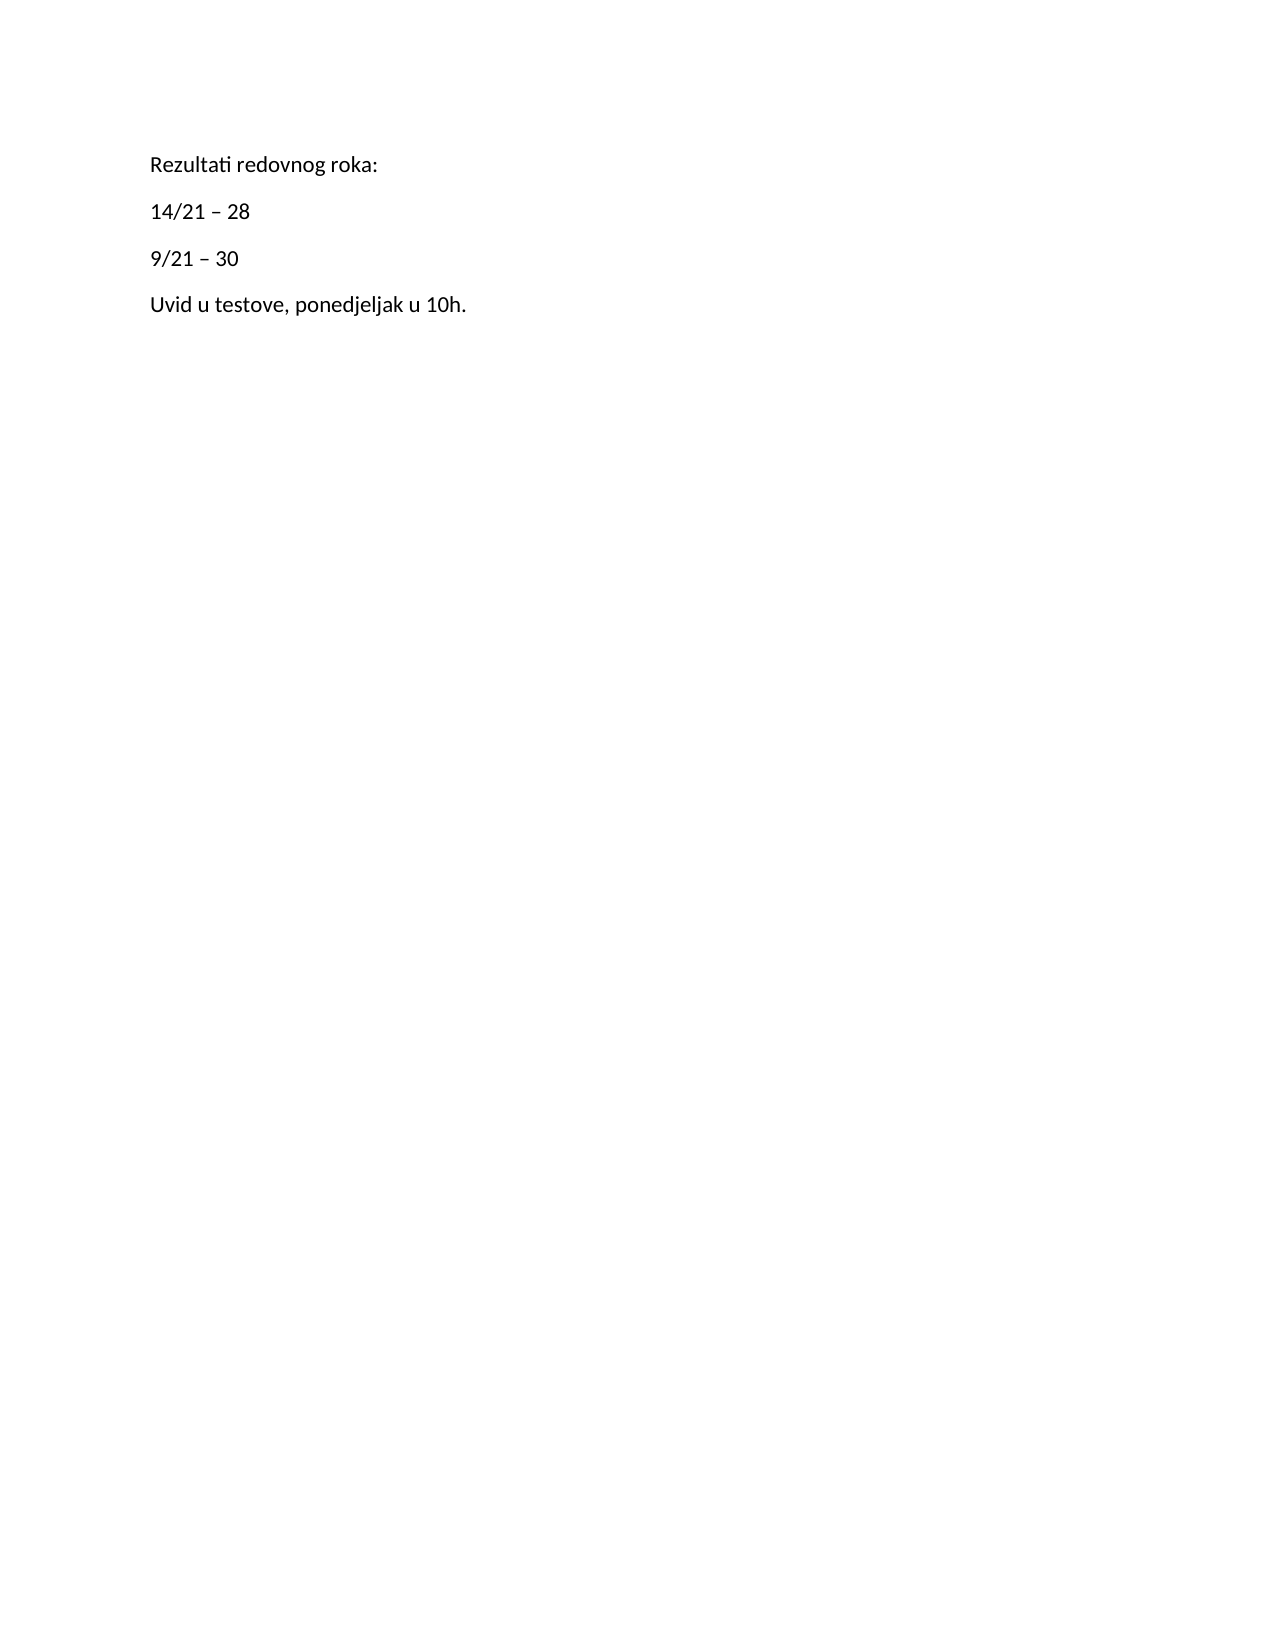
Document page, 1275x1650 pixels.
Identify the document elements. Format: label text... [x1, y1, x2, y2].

text 14/21 – 28 [150, 197, 1125, 225]
text Rezultati redovnog roka: [150, 150, 1125, 178]
text Uvid u testove, ponedjeljak u 10h. [150, 291, 1125, 319]
text 9/21 – 30 [150, 244, 1125, 272]
